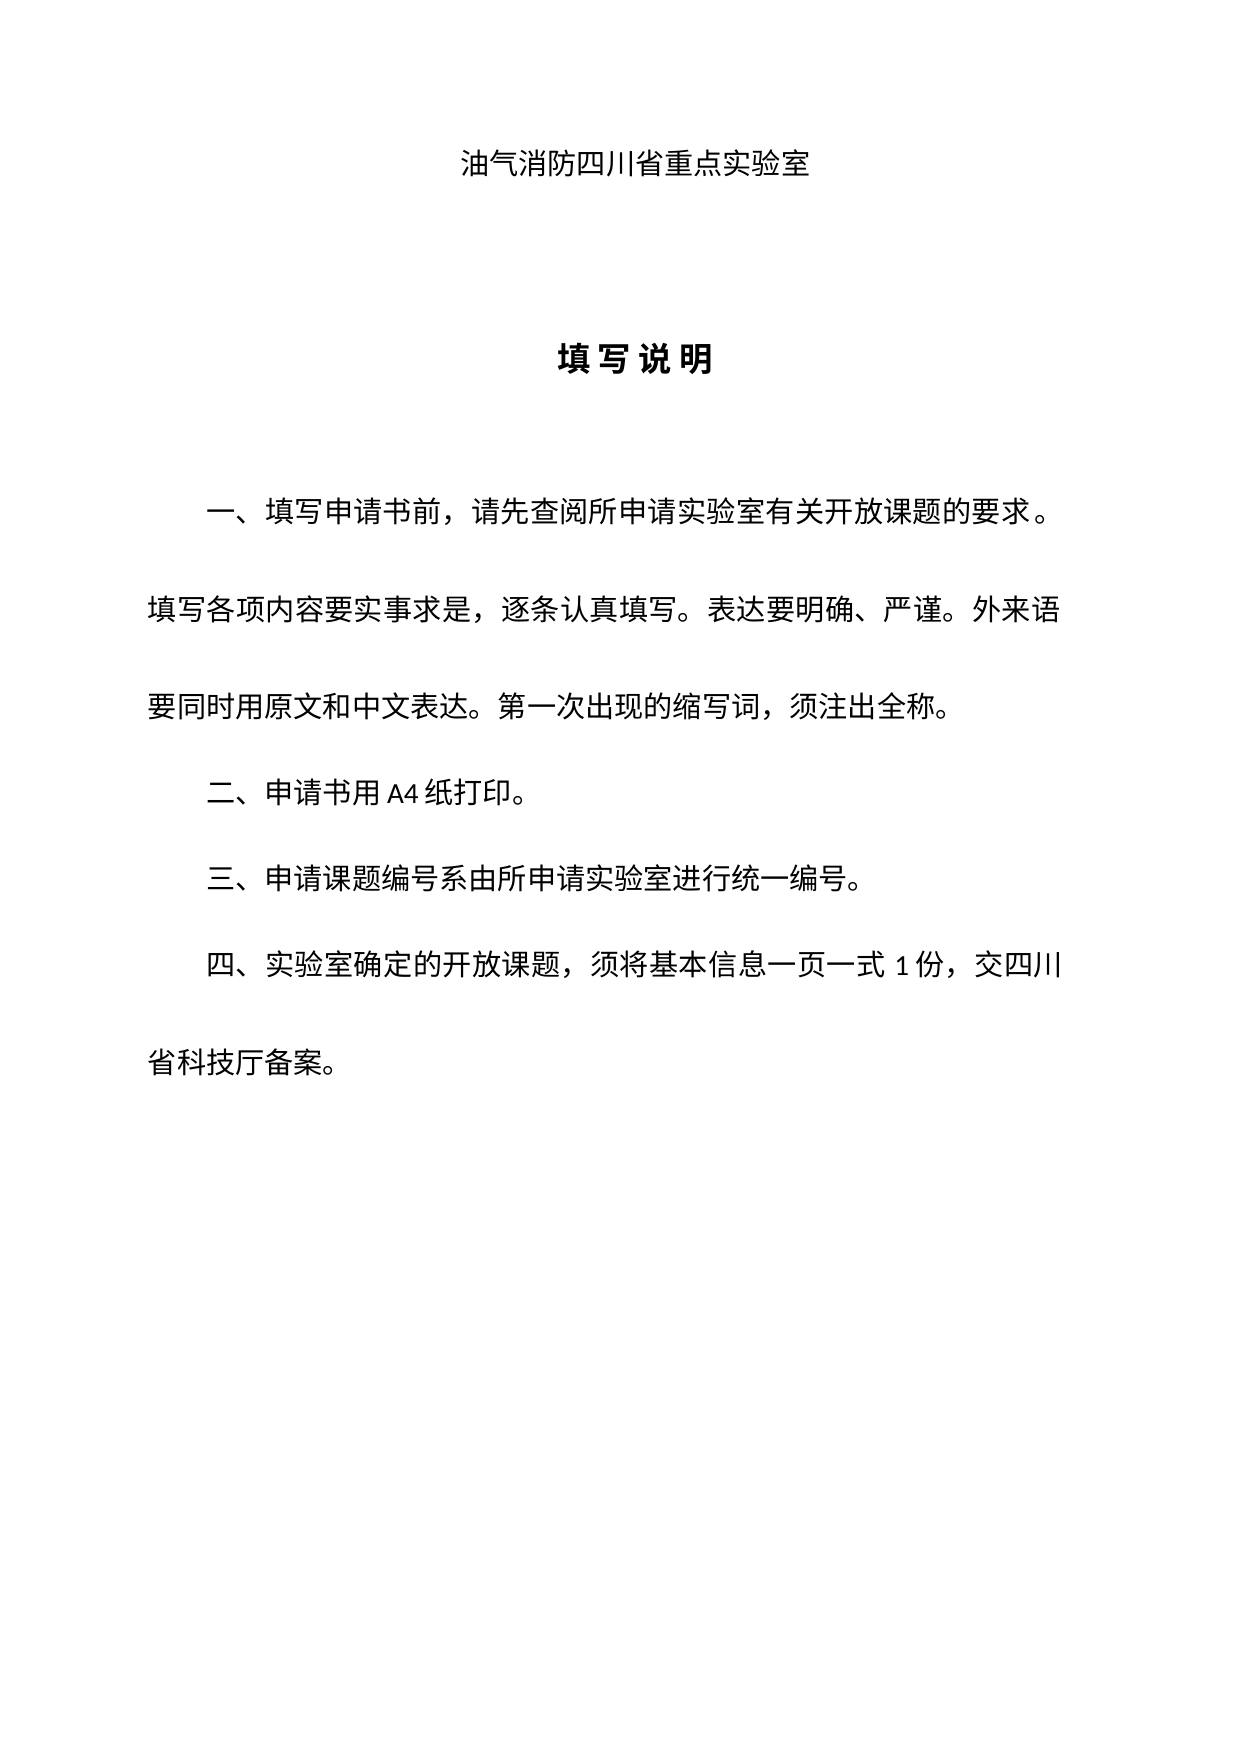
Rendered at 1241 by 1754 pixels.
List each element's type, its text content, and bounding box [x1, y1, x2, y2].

text 一、填写申请书前，请先查阅所申请实验室有关开放课题的要求。填写各项内容要实事求是，逐条认真填写。表达要明确、严谨。外来语要同时用原文和中文表达。第一次出现的缩写词，须注出全称。 [148, 477, 1063, 737]
text 二、申请书用A4纸打印。 [148, 758, 1063, 823]
text 四、实验室确定的开放课题，须将基本信息一页一式1份，交四川省科技厅备案。 [148, 931, 1063, 1093]
text 三、申请课题编号系由所申请实验室进行统一编号。 [148, 844, 1063, 909]
text 油气消防四川省重点实验室 [148, 129, 1122, 194]
text 填 写 说 明 [148, 324, 1122, 389]
